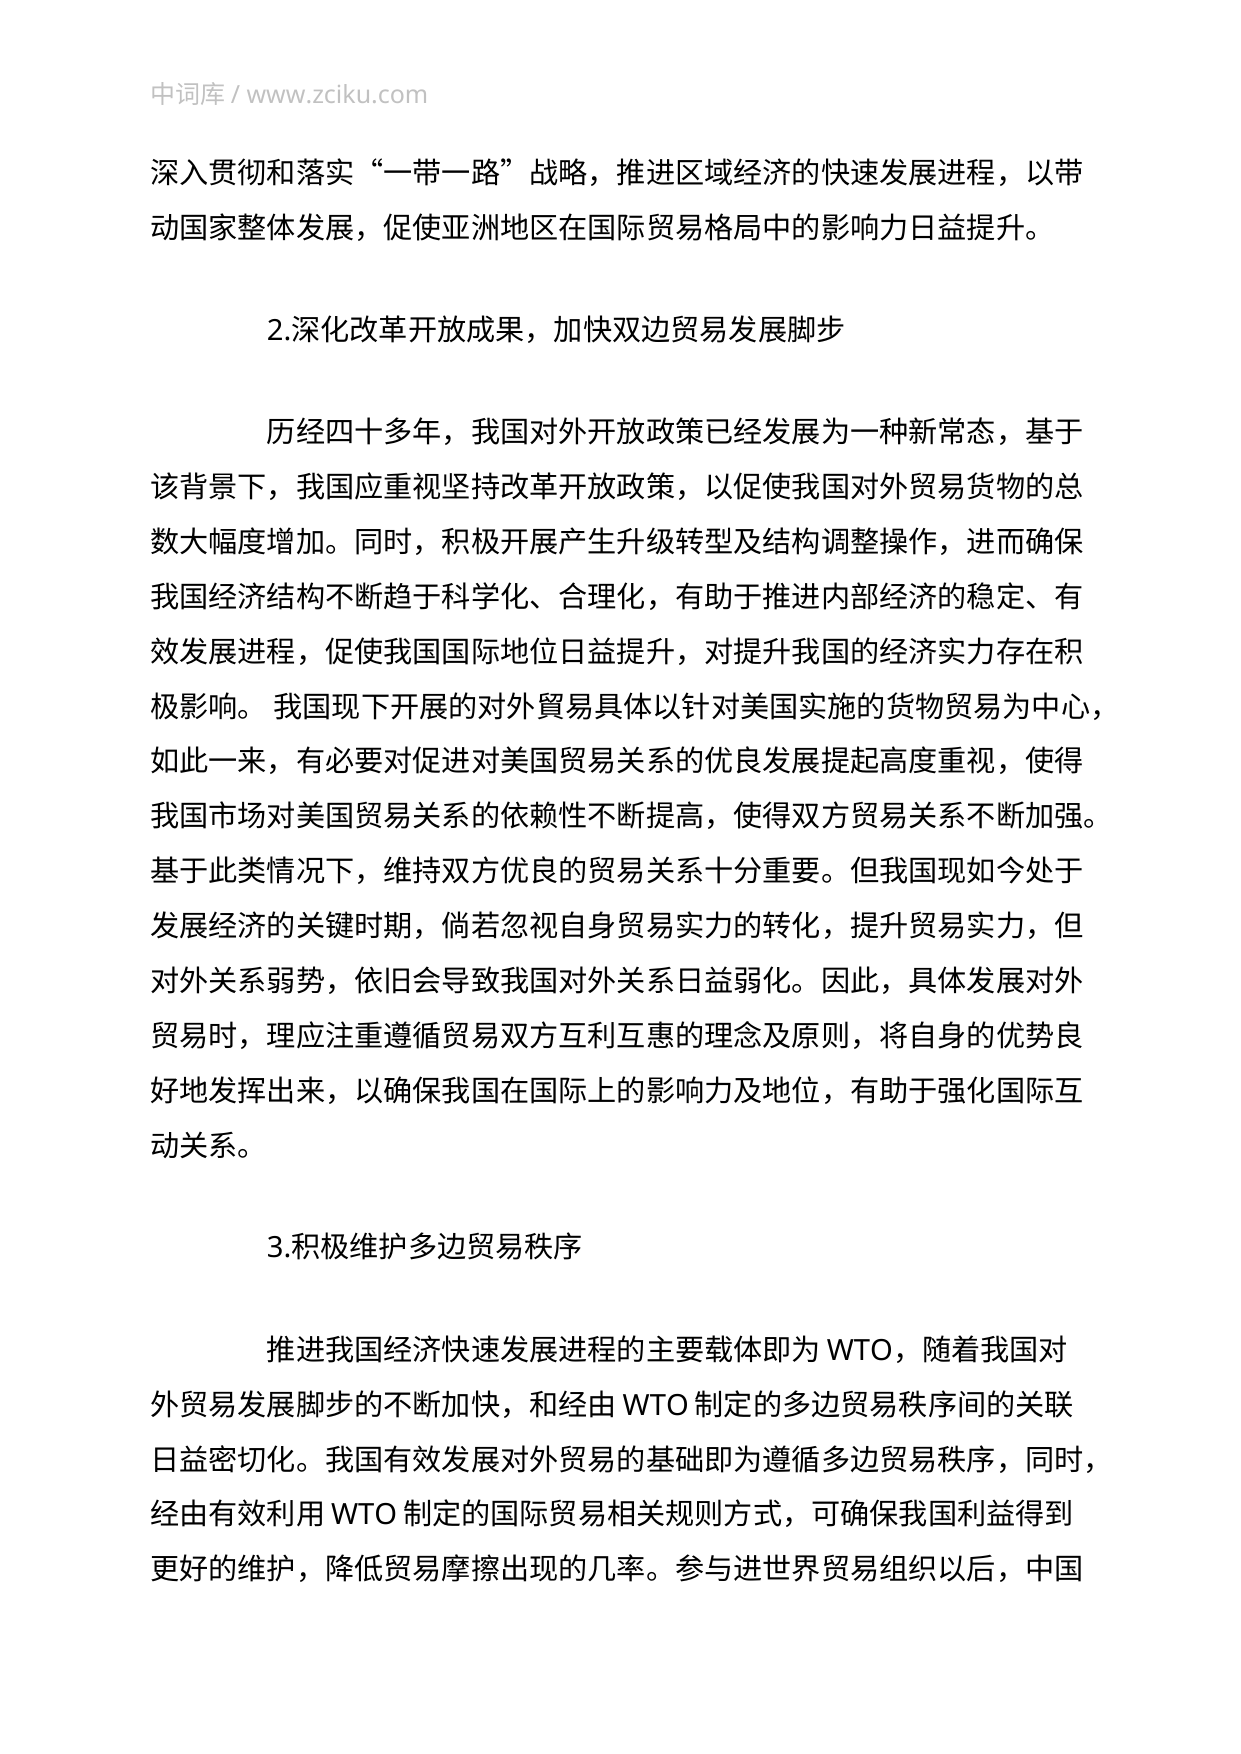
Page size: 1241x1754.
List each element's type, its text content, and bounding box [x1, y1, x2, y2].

text 2.深化改革开放成果，加快双边贸易发展脚步 [150, 307, 1090, 349]
text 历经四十多年，我国对外开放政策已经发展为一种新常态，基于该背景下，我国应重视坚持改革开放政策，以促使我国对外贸易货物的总数大幅度增加。同时，积极开展产生升级转型及结构调整操作，进而确保我国经济结构不断趋于科学化、合理化，有助于推进内部经济的稳定、有效发展进程，促使我国国际地位日益提升，对提升我国的经济实力存在积极影响。 我国现下开展的对外貿易具体以针对美国实施的货物贸易为中心，如此一来，有必要对促进对美国贸易关系的优良发展提起高度重视，使得我国市场对美国贸易关系的依赖性不断提高，使得双方贸易关系不断加强。基于此类情况下，维持双方优良的贸易关系十分重要。但我国现如今处于发展经济的关键时期，倘若忽视自身贸易实力的转化，提升贸易实力，但对外关系弱势，依旧会导致我国对外关系日益弱化。因此，具体发展对外贸易时，理应注重遵循贸易双方互利互惠的理念及原则，将自身的优势良好地发挥出来，以确保我国在国际上的影响力及地位，有助于强化国际互动关系。 [150, 409, 1090, 1164]
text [150, 1326, 1090, 1588]
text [150, 150, 1090, 247]
text 3.积极维护多边贸易秩序 [150, 1224, 1090, 1266]
